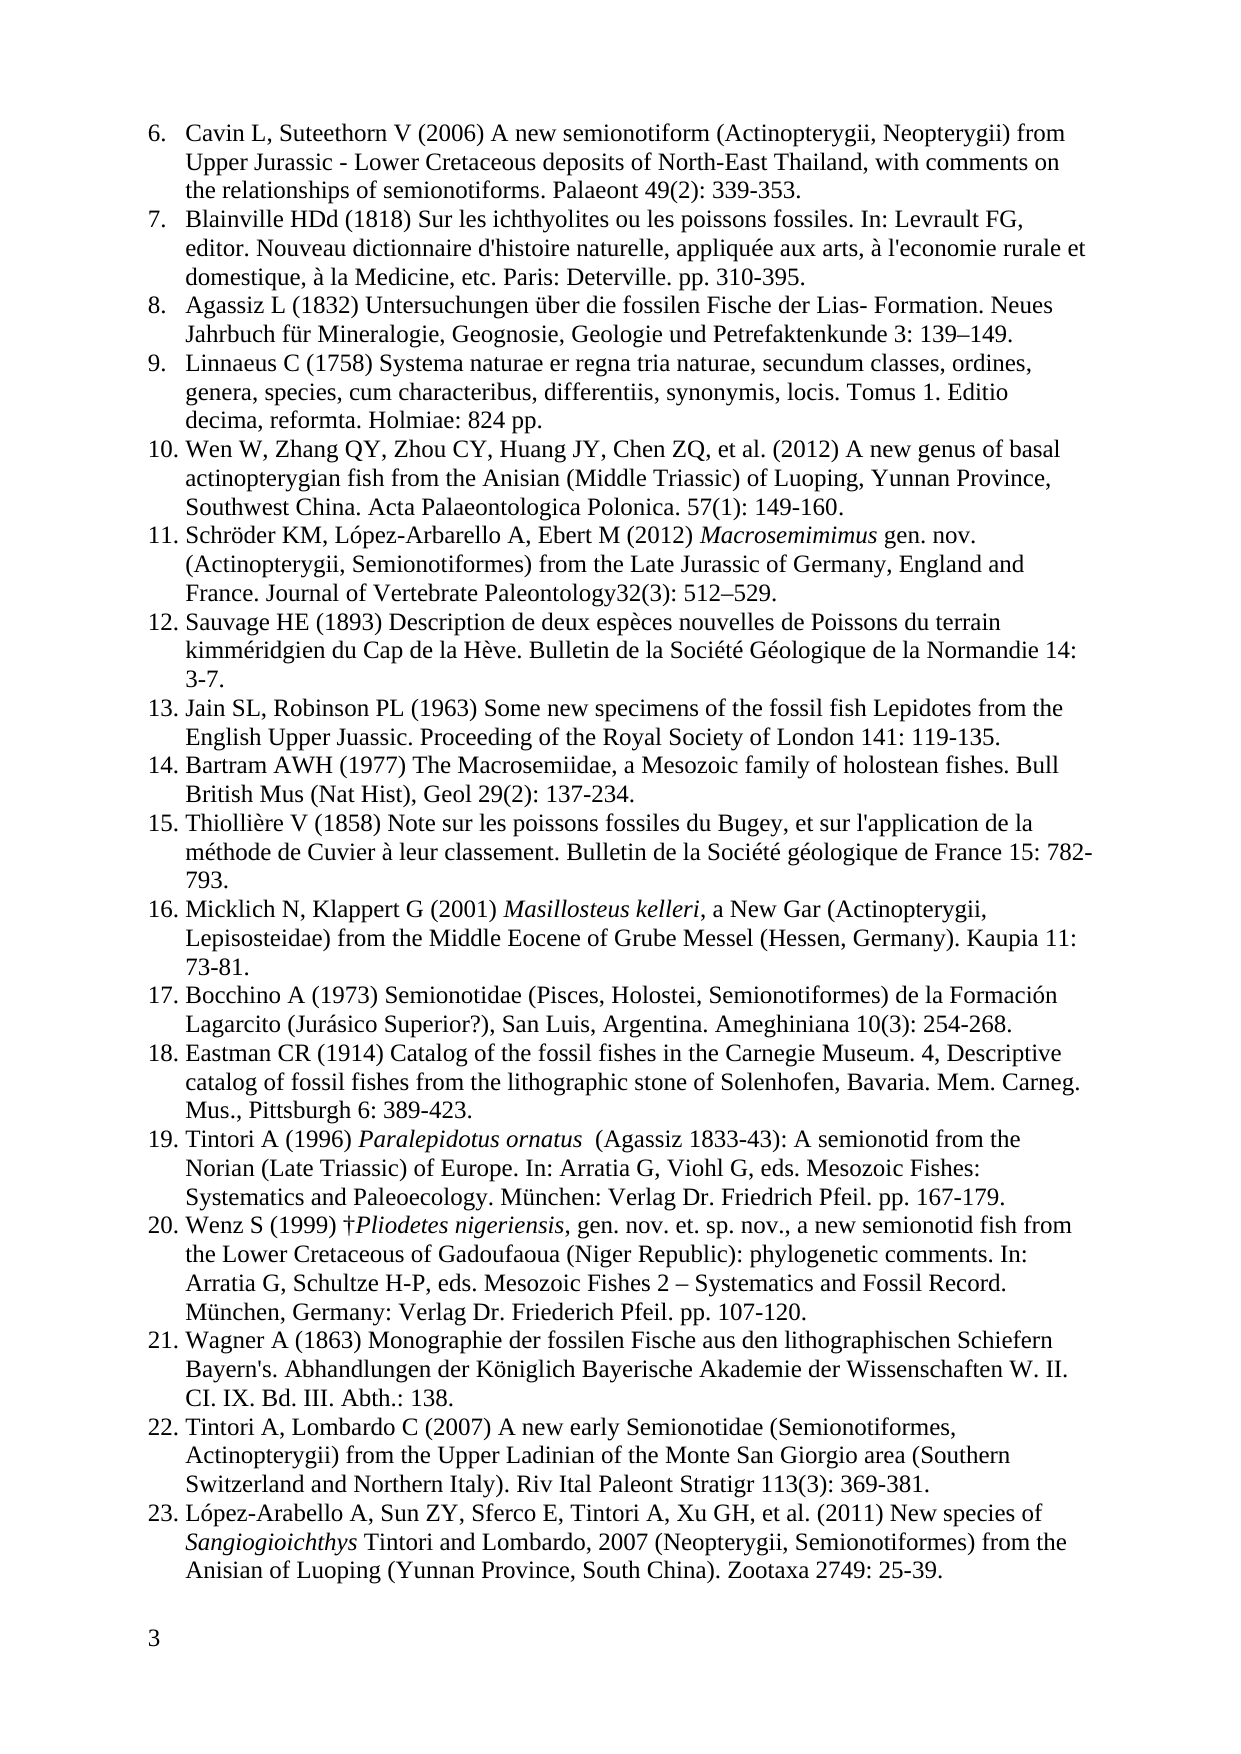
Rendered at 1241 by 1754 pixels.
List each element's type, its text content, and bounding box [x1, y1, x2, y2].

list Jain SL, Robinson PL (1963) Some new specimens of the fossil fish Lepidotes from the English Upper Juassic. Proceeding of the Royal Society of London 141: 119-135. [148, 693, 1092, 751]
list Wenz S (1999) †Pliodetes nigeriensis, gen. nov. et. sp. nov., a new semionotid fish from the Lower Cretaceous of Gadoufaoua (Niger Republic): phylogenetic comments. In: Arratia G, Schultze H-P, eds. Mesozoic Fishes 2 – Systematics and Fossil Record. München, Germany: Verlag Dr. Friederich Pfeil. pp. 107-120. [148, 1211, 1092, 1326]
list Wen W, Zhang QY, Zhou CY, Huang JY, Chen ZQ, et al. (2012) A new genus of basal actinopterygian fish from the Anisian (Middle Triassic) of Luoping, Yunnan Province, Southwest China. Acta Palaeontologica Polonica. 57(1): 149-160. [148, 434, 1092, 521]
list Micklich N, Klappert G (2001) Masillosteus kelleri, a New Gar (Actinopterygii, Lepisosteidae) from the Middle Eocene of Grube Messel (Hessen, Germany). Kaupia 11: 73-81. [148, 894, 1092, 981]
list Tintori A (1996) Paralepidotus ornatus (Agassiz 1833-43): A semionotid from the Norian (Late Triassic) of Europe. In: Arratia G, Viohl G, eds. Mesozoic Fishes: Systematics and Paleoecology. München: Verlag Dr. Friedrich Pfeil. pp. 167-179. [148, 1124, 1092, 1211]
list Blainville HDd (1818) Sur les ichthyolites ou les poissons fossiles. In: Levrault FG, editor. Nouveau dictionnaire d'histoire naturelle, appliquée aux arts, à l'economie rurale et domestique, à la Medicine, etc. Paris: Deterville. pp. 310-395. [148, 204, 1092, 291]
list Bartram AWH (1977) The Macrosemiidae, a Mesozoic family of holostean fishes. Bull British Mus (Nat Hist), Geol 29(2): 137-234. [148, 751, 1092, 808]
list Sauvage HE (1893) Description de deux espèces nouvelles de Poissons du terrain kimméridgien du Cap de la Hève. Bulletin de la Société Géologique de la Normandie 14: 3-7. [148, 607, 1092, 693]
list Thiollière V (1858) Note sur les poissons fossiles du Bugey, et sur l'application de la méthode de Cuvier à leur classement. Bulletin de la Société géologique de France 15: 782-793. [148, 808, 1092, 894]
list Bocchino A (1973) Semionotidae (Pisces, Holostei, Semionotiformes) de la Formación Lagarcito (Jurásico Superior?), San Luis, Argentina. Ameghiniana 10(3): 254-268. [148, 981, 1092, 1038]
list Linnaeus C (1758) Systema naturae er regna tria naturae, secundum classes, ordines, genera, species, cum characteribus, differentiis, synonymis, locis. Tomus 1. Editio decima, reformta. Holmiae: 824 pp. [148, 348, 1092, 434]
list Tintori A, Lombardo C (2007) A new early Semionotidae (Semionotiformes, Actinopterygii) from the Upper Ladinian of the Monte San Giorgio area (Southern Switzerland and Northern Italy). Riv Ital Paleont Stratigr 113(3): 369-381. [148, 1412, 1092, 1498]
list López-Arabello A, Sun ZY, Sferco E, Tintori A, Xu GH, et al. (2011) New species of Sangiogioichthys Tintori and Lombardo, 2007 (Neopterygii, Semionotiformes) from the Anisian of Luoping (Yunnan Province, South China). Zootaxa 2749: 25-39. [148, 1498, 1092, 1584]
list Schröder KM, López-Arbarello A, Ebert M (2012) Macrosemimimus gen. nov. (Actinopterygii, Semionotiformes) from the Late Jurassic of Germany, England and France. Journal of Vertebrate Paleontology32(3): 512–529. [148, 521, 1092, 607]
list Agassiz L (1832) Untersuchungen über die fossilen Fische der Lias- Formation. Neues Jahrbuch für Mineralogie, Geognosie, Geologie und Petrefaktenkunde 3: 139–149. [148, 291, 1092, 348]
list Wagner A (1863) Monographie der fossilen Fische aus den lithographischen Schiefern Bayern's. Abhandlungen der Königlich Bayerische Akademie der Wissenschaften W. II. CI. IX. Bd. III. Abth.: 138. [148, 1326, 1092, 1412]
list Cavin L, Suteethorn V (2006) A new semionotiform (Actinopterygii, Neopterygii) from Upper Jurassic - Lower Cretaceous deposits of North-East Thailand, with comments on the relationships of semionotiforms. Palaeont 49(2): 339-353. [148, 118, 1092, 204]
list Eastman CR (1914) Catalog of the fossil fishes in the Carnegie Museum. 4, Descriptive catalog of fossil fishes from the lithographic stone of Solenhofen, Bavaria. Mem. Carneg. Mus., Pittsburgh 6: 389-423. [148, 1038, 1092, 1124]
